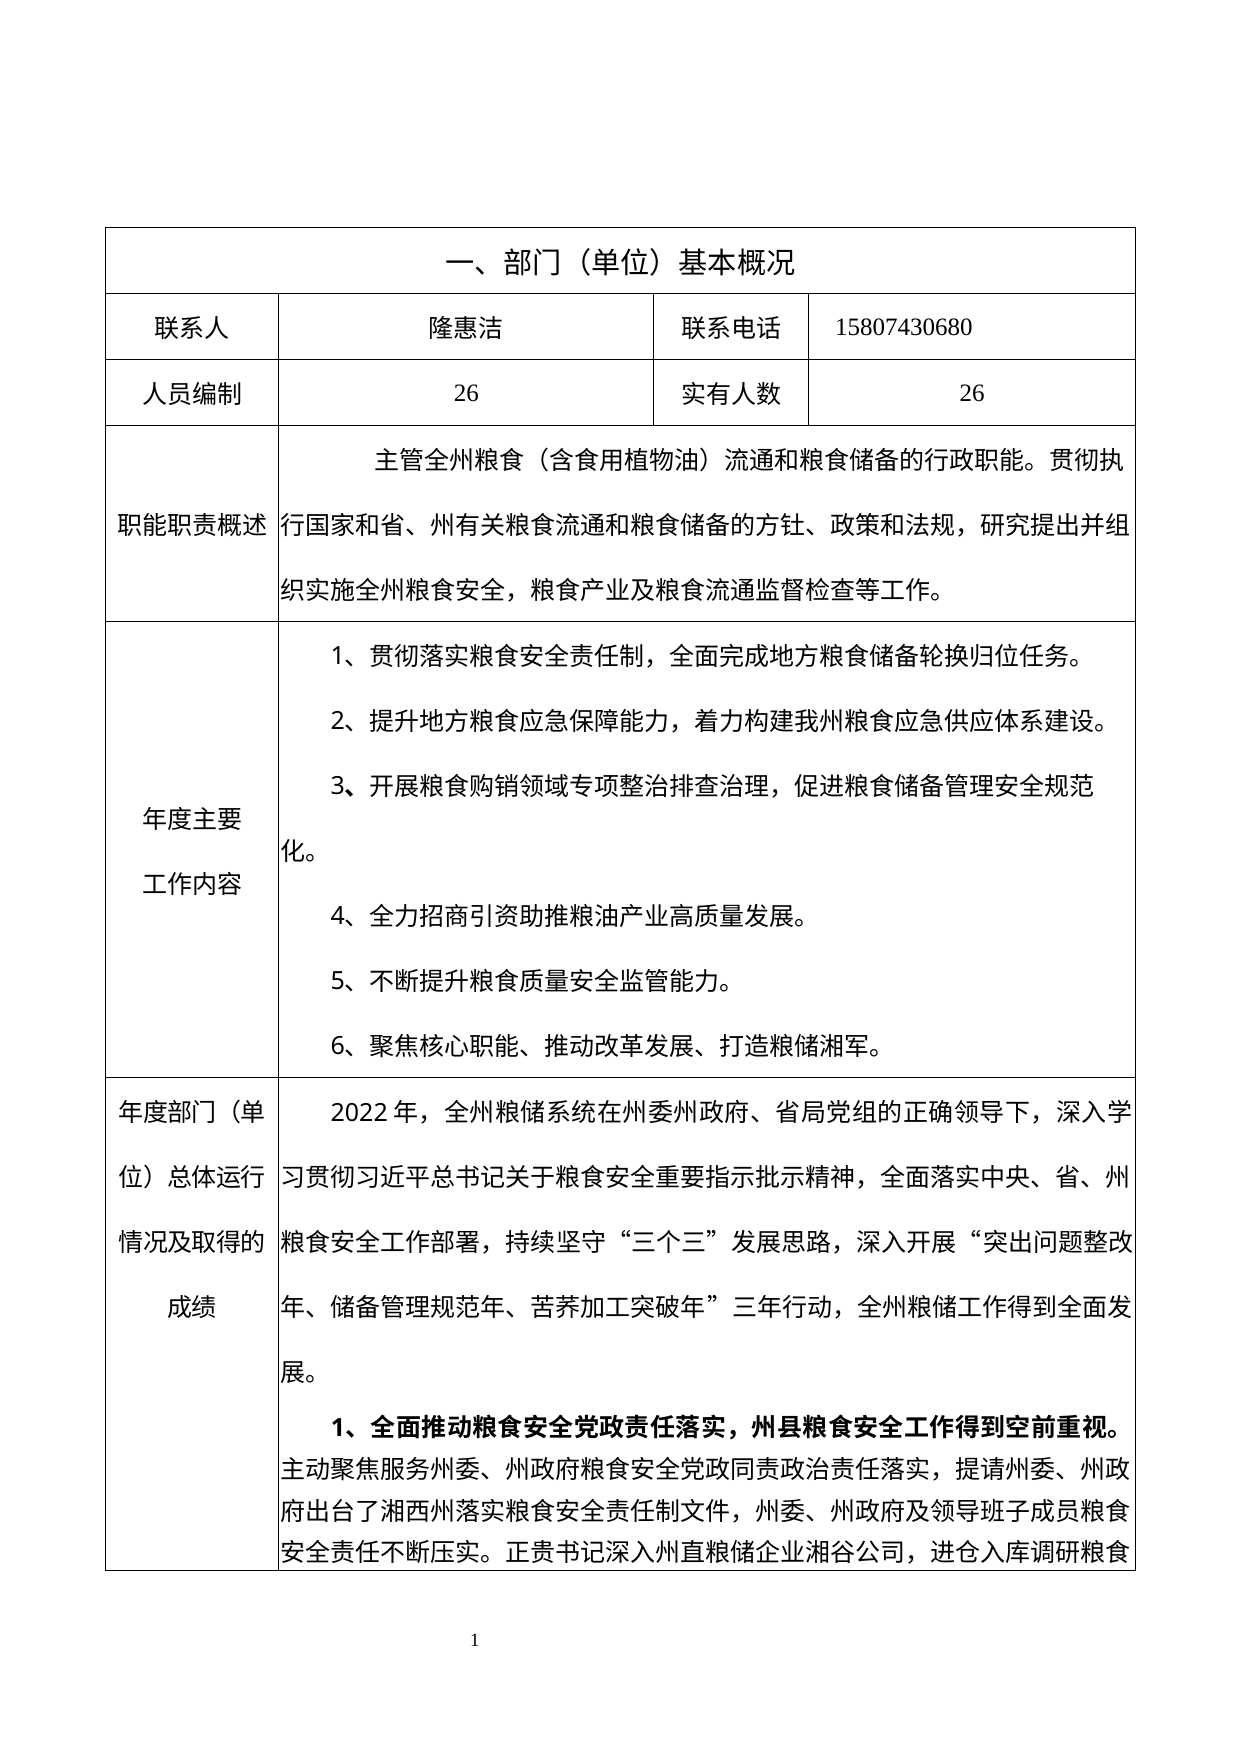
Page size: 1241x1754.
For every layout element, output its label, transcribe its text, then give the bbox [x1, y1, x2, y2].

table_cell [279, 1078, 1135, 1570]
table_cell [106, 1078, 278, 1570]
table_cell 联系电话 [654, 294, 808, 359]
table_cell 人员编制 [106, 360, 278, 425]
table_cell 实有人数 [654, 360, 808, 425]
table_cell 26 [279, 360, 653, 425]
table_cell 主管全州粮食（含食用植物油）流通和粮食储备的行政职能。贯彻执行国家和省、州有关粮食流通和粮食储备的方钍、政策和法规，研究提出并组织实施全州粮食安全，粮食产业及粮食流通监督检查等工作。 [279, 426, 1135, 621]
table_cell 15807430680 [809, 294, 1135, 359]
table_cell 隆惠洁 [279, 294, 653, 359]
table_header 一、部门（单位）基本概况 [106, 228, 1135, 293]
table_cell 年度主要 工作内容 [106, 622, 278, 1077]
table_cell 1、贯彻落实粮食安全责任制，全面完成地方粮食储备轮换归位任务。 2、提升地方粮食应急保障能力，着力构建我州粮食应急供应体系建设。 3、开展粮食购销领域专项整治排查治理，促进粮食储备管理安全规范化。 4、全力招商引资助推粮油产业高质量发展。 5、不断提升粮食质量安全监管能力。 6、聚焦核心职能、推动改革发展、打造粮储湘军。 [279, 622, 1135, 1077]
table_cell 联系人 [106, 294, 278, 359]
table_cell 26 [809, 360, 1135, 425]
table_cell 职能职责概述 [106, 426, 278, 621]
